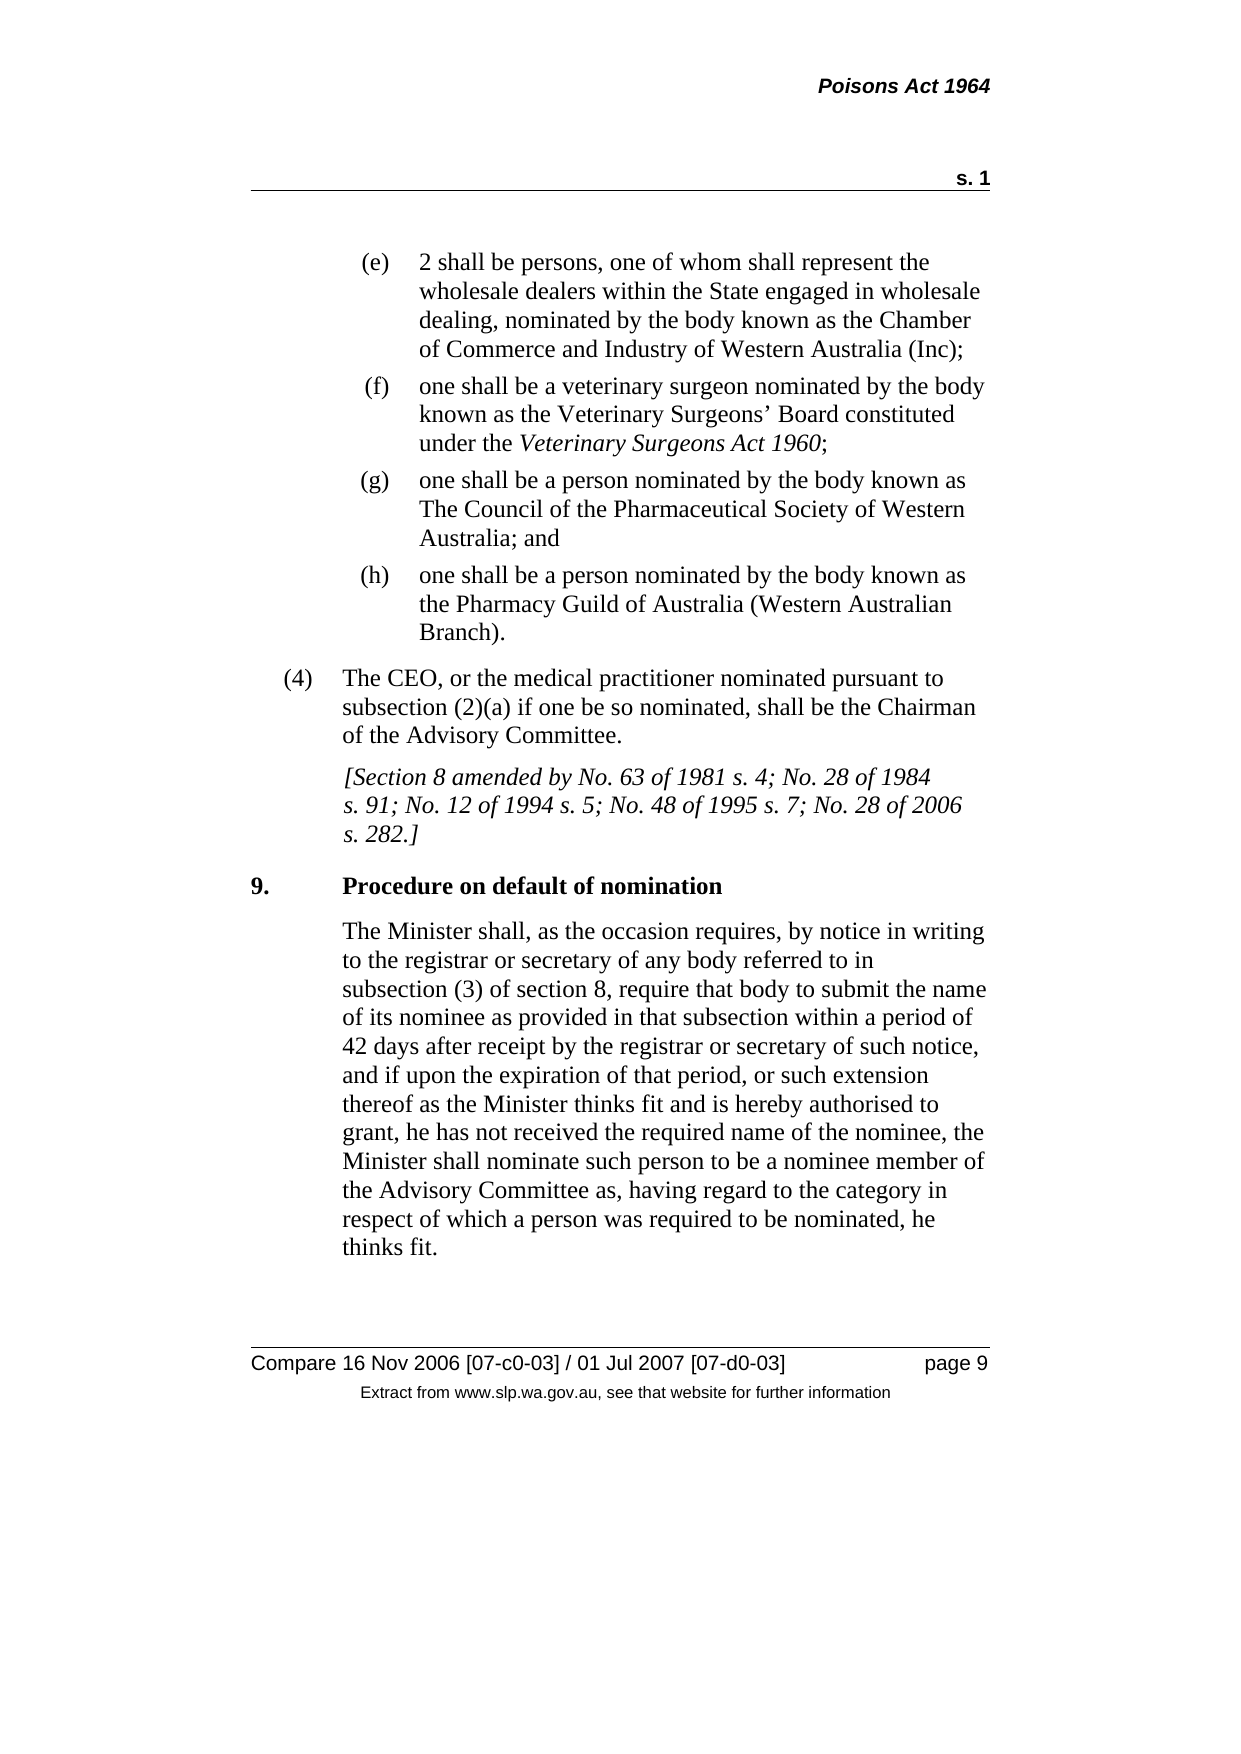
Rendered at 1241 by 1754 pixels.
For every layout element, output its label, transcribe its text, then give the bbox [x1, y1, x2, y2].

text (g) one shall be a person nominated by the body known as The Council of the Pharmaceutical Society of Western Australia; and [251, 465, 990, 552]
text (f) one shall be a veterinary surgeon nominated by the body known as the Veterinary Surgeons’ Board constituted under the Veterinary Surgeons Act 1960; [251, 371, 990, 457]
text (h) one shall be a person nominated by the body known as the Pharmacy Guild of Australia (Western Australian Branch). [251, 560, 990, 646]
text The Minister shall, as the occasion requires, by notice in writing to the registrar or secretary of any body referred to in subsection (3) of section 8, require that body to submit the name of its nominee as provided in that subsection within a period of 42 days after receipt by the registrar or secretary of such notice, and if upon the expiration of that period, or such extension thereof as the Minister thinks fit and is hereby authorised to grant, he has not received the required name of the nominee, the Minister shall nominate such person to be a nominee member of the Advisory Committee as, having regard to the category in respect of which a person was required to be nominated, he thinks fit. [251, 916, 990, 1261]
subtitle 9. Procedure on default of nomination [251, 871, 990, 899]
text (e) 2 shall be persons, one of whom shall represent the wholesale dealers within the State engaged in wholesale dealing, nominated by the body known as the Chamber of Commerce and Industry of Western Australia (Inc); [251, 247, 990, 362]
text (4) The CEO, or the medical practitioner nominated pursuant to subsection (2)(a) if one be so nominated, shall be the Chairman of the Advisory Committee. [251, 663, 990, 749]
text [Section 8 amended by No. 63 of 1981 s. 4; No. 28 of 1984 s. 91; No. 12 of 1994 s. 5; No. 48 of 1995 s. 7; No. 28 of 2006 s. 282.] [251, 762, 990, 848]
